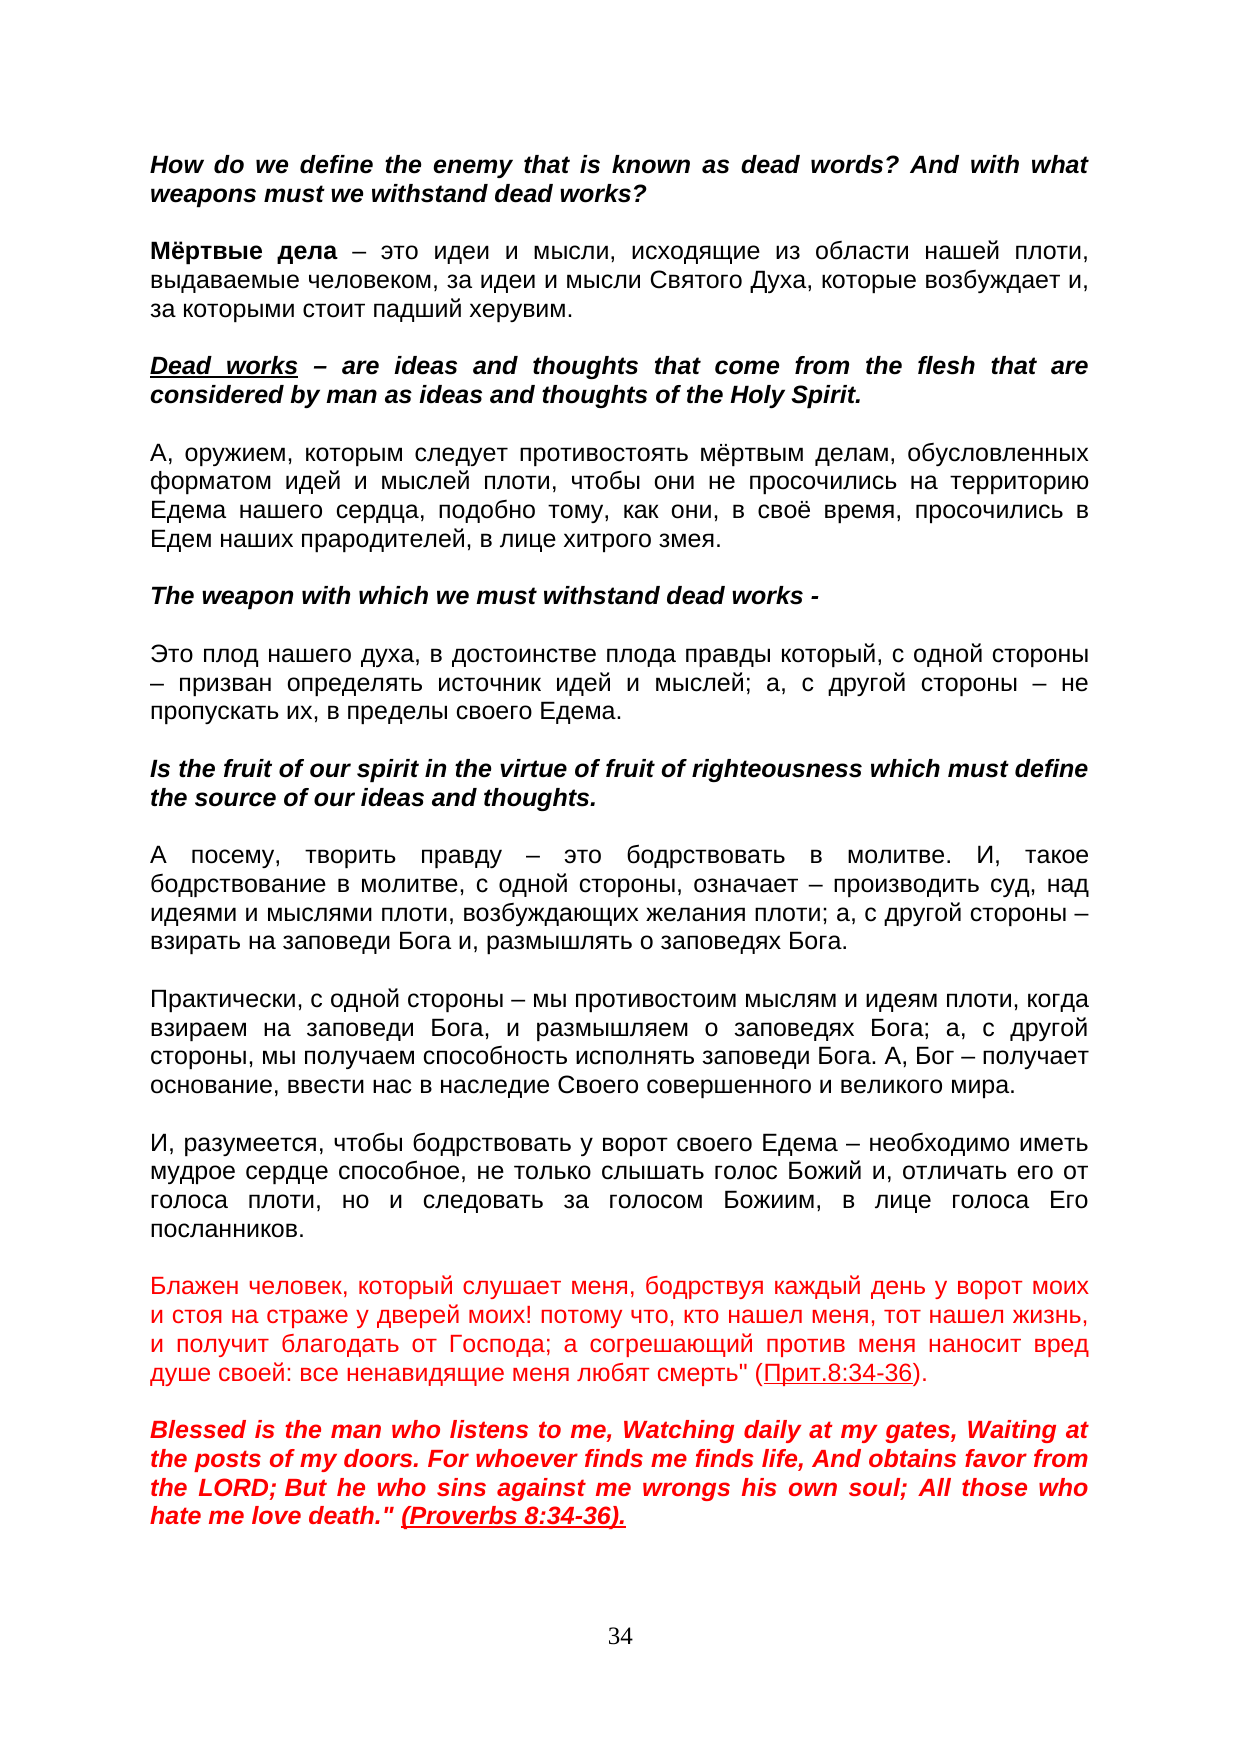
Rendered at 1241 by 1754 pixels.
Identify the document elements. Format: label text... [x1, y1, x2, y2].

text The weapon with which we must withstand dead works - [150, 581, 1090, 610]
text How do we define the enemy that is known as dead words? And with what weapons must we withstand dead works? [150, 150, 1090, 207]
text Blessed is the man who listens to me, Watching daily at my gates, Waiting at the posts of my doors. For whoever finds me finds life, And obtains favor from the LORD; But he who sins against me wrongs his own soul; All those who hate me love death." (Proverbs 8:34-36). [150, 1415, 1090, 1530]
text Is the fruit of our spirit in the virtue of fruit of righteousness which must define the source of our ideas and thoughts. [150, 754, 1090, 811]
text Практически, с одной стороны – мы противостоим мыслям и идеям плоти, когда взираем на заповеди Бога, и размышляем о заповедях Бога; а, с другой стороны, мы получаем способность исполнять заповеди Бога. А, Бог – получает основание, ввести нас в наследие Своего совершенного и великого мира. [150, 984, 1090, 1099]
text А посему, творить правду – это бодрствовать в молитве. И, такое бодрствование в молитве, с одной стороны, означает – производить суд, над идеями и мыслями плоти, возбуждающих желания плоти; а, с другой стороны – взирать на заповеди Бога и, размышлять о заповедях Бога. [150, 840, 1090, 955]
text И, разумеется, чтобы бодрствовать у ворот своего Едема – необходимо иметь мудрое сердце способное, не только слышать голос Божий и, отличать его от голоса плоти, но и следовать за голосом Божиим, в лице голоса Его посланников. [150, 1127, 1090, 1242]
text Блажен человек, который слушает меня, бодрствуя каждый день у ворот моих и стоя на страже у дверей моих! потому что, кто нашел меня, тот нашел жизнь, и получит благодать от Господа; а согрешающий против меня наносит вред душе своей: все ненавидящие меня любят смерть" (Прит.8:34-36). [150, 1271, 1090, 1386]
text Мёртвые дела – это идеи и мысли, исходящие из области нашей плоти, выдаваемые человеком, за идеи и мысли Святого Духа, которые возбуждает и, за которыми стоит падший херувим. [150, 236, 1090, 322]
text А, оружием, которым следует противостоять мёртвым делам, обусловленных форматом идей и мыслей плоти, чтобы они не просочились на территорию Едема нашего сердца, подобно тому, как они, в своё время, просочились в Едем наших прародителей, в лице хитрого змея. [150, 437, 1090, 552]
text Это плод нашего духа, в достоинстве плода правды который, с одной стороны – призван определять источник идей и мыслей; а, с другой стороны – не пропускать их, в пределы своего Едема. [150, 639, 1090, 725]
text Dead works – are ideas and thoughts that come from the flesh that are considered by man as ideas and thoughts of the Holy Spirit. [150, 351, 1090, 409]
